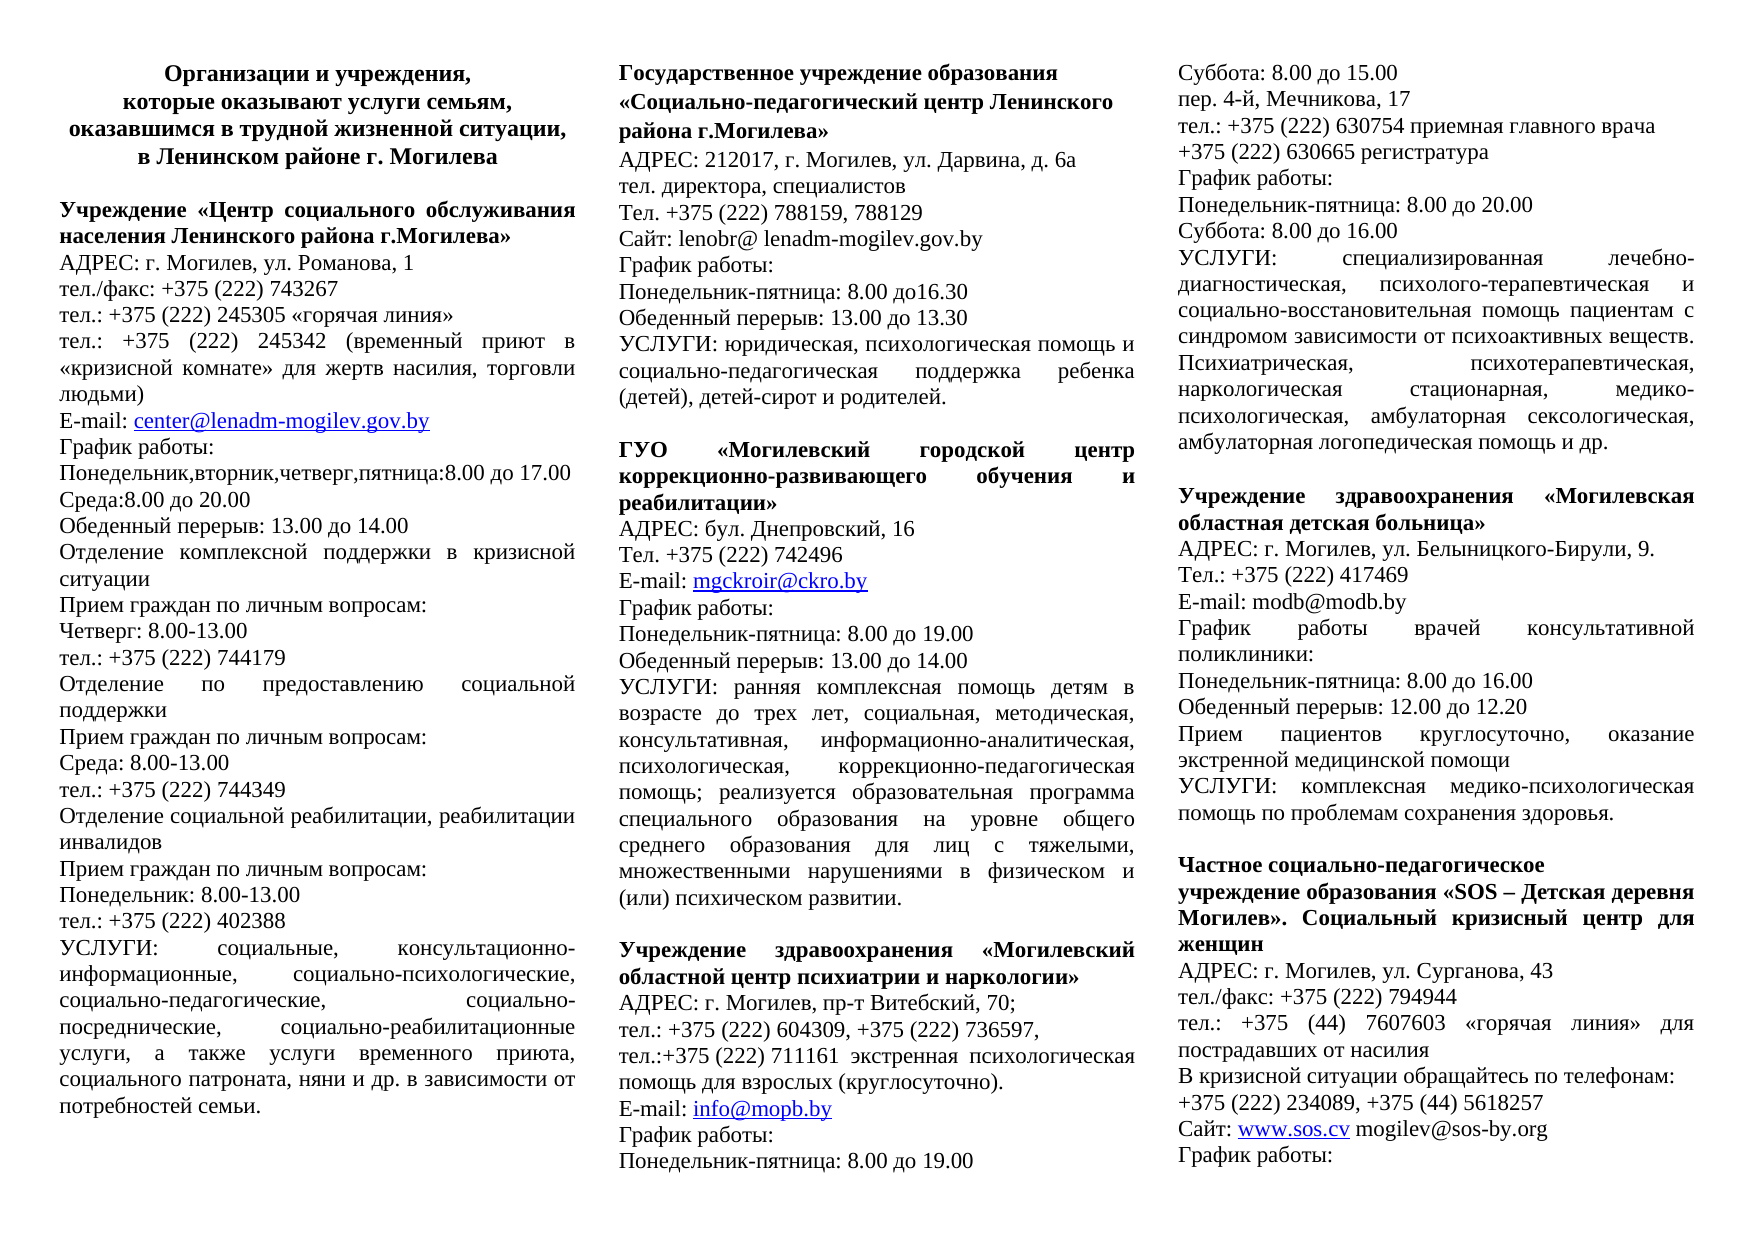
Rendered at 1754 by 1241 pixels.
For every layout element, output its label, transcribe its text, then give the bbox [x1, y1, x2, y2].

list Понедельник-пятница: 8.00 до 19.00 [618, 1147, 1135, 1174]
list График работы: [618, 251, 1135, 278]
list тел.: +375 (222) 245305 «горячая линия» [59, 301, 576, 328]
list Четверг: 8.00-13.00 [59, 617, 576, 644]
list Обеденный перерыв: 13.00 до 14.00 [618, 647, 1135, 673]
list E-mail: modb@modb.by [1178, 588, 1695, 614]
text УСЛУГИ: ранняя комплексная помощь детям в возрасте до трех лет, социальная, методическая, консультативная, информационно-аналитическая, психологическая, коррекционно-педагогическая помощь; реализуется образовательная программа специального образования на уровне общего среднего образования для лиц с тяжелыми, множественными нарушениями в физическом и (или) психическом развитии. [618, 673, 1135, 910]
list тел.: +375 (222) 402388 [59, 907, 576, 934]
text Тел. +375 (222) 788159, 788129 [618, 199, 1135, 225]
list Обеденный перерыв: 13.00 до 14.00 [59, 512, 576, 538]
list пер. 4-й, Мечникова, 17 [1178, 85, 1695, 112]
list Обеденный перерыв: 12.00 до 12.20 [1178, 693, 1695, 719]
list тел.: +375 (222) 744349 [59, 776, 576, 802]
list АДРЕС: г. Могилев, ул. Романова, 1 [59, 248, 576, 275]
text E-mail: mgckroir@ckro.by [618, 568, 1135, 594]
list +375 (222) 630665 регистратура [1178, 138, 1695, 164]
list Суббота: 8.00 до 16.00 [1178, 217, 1695, 243]
list Отделение по предоставлению социальной поддержки [59, 670, 576, 723]
list Прием граждан по личным вопросам: [59, 591, 576, 617]
list АДРЕС: г. Могилев, ул. Сурганова, 43 [1178, 957, 1695, 983]
list тел.: +375 (222) 245342 (временный приют в «кризисной комнате» для жертв насилия, торговли людьми) [59, 328, 576, 407]
list тел.: +375 (222) 630754 приемная главного врача [1178, 112, 1695, 138]
text Организации и учреждения, [59, 59, 576, 87]
text тел. директора, специалистов [618, 172, 1135, 199]
text Тел. +375 (222) 742496 [618, 541, 1135, 568]
list тел./факс: +375 (222) 743267 [59, 275, 576, 301]
list Отделение социальной реабилитации, реабилитации инвалидов [59, 802, 576, 855]
text АДРЕС: бул. Днепровский, 16 [618, 515, 1135, 541]
list График работы: [618, 1121, 1135, 1147]
list тел.: +375 (44) 7607603 «горячая линия» для пострадавших от насилия [1178, 1009, 1695, 1062]
text Сайт: lenobr@ lenadm-mogilev.gov.by [618, 225, 1135, 251]
list Учреждение «Центр социального обслуживания населения Ленинского района г.Могилева» [59, 196, 576, 248]
list УСЛУГИ: специализированная лечебно-диагностическая, психолого-терапевтическая и социально-восстановительная помощь пациентам с синдромом зависимости от психоактивных веществ. Психиатрическая, психотерапевтическая, наркологическая стационарная, медико-психологическая, амбулаторная сексологическая, амбулаторная логопедическая помощь и др. [1178, 243, 1695, 454]
list УСЛУГИ: социальные, консультационно-информационные, социально-психологические, социально-педагогические, социально-посреднические, социально-реабилитационные услуги, а также услуги временного приюта, социального патроната, няни и др. в зависимости от потребностей семьи. [59, 934, 576, 1118]
list УСЛУГИ: комплексная медико-психологическая помощь по проблемам сохранения здоровья. [1178, 772, 1695, 825]
list Прием граждан по личным вопросам: [59, 855, 576, 881]
list График работы: [618, 594, 1135, 620]
list График работы врачей консультативной поликлиники: [1178, 614, 1695, 667]
list Понедельник-пятница: 8.00 до16.30 [618, 278, 1135, 304]
list +375 (222) 234089, +375 (44) 5618257 [1178, 1088, 1695, 1115]
list В кризисной ситуации обращайтесь по телефонам: [1178, 1062, 1695, 1088]
list Учреждение здравоохранения «Могилевская областная детская больница» [1178, 482, 1695, 535]
list УСЛУГИ: юридическая, психологическая помощь и социально-педагогическая поддержка ребенка (детей), детей-сирот и родителей. [618, 330, 1135, 409]
list E-mail: info@mopb.by [618, 1095, 1135, 1121]
list тел./факс: +375 (222) 794944 [1178, 983, 1695, 1009]
list учреждение образования «SOS – Детская деревня Могилев». Социальный кризисный центр для женщин [1178, 878, 1695, 957]
text в Ленинском районе г. Могилева [59, 142, 576, 169]
list Обеденный перерыв: 13.00 до 13.30 [618, 304, 1135, 330]
list Понедельник-пятница: 8.00 до 19.00 [618, 620, 1135, 647]
list Среда: 8.00-13.00 [59, 749, 576, 776]
list Частное социально-педагогическое [1178, 851, 1695, 878]
list E-mail: center@lenadm-mogilev.gov.by [59, 407, 576, 433]
text ГУО «Могилевский городской центр коррекционно-развивающего обучения и реабилитации» [618, 436, 1135, 515]
list График работы: [59, 433, 576, 459]
list Среда:8.00 до 20.00 [59, 486, 576, 512]
list Сайт: www.sos.сv mogilev@sos-by.org [1178, 1115, 1695, 1141]
list Отделение комплексной поддержки в кризисной ситуации [59, 538, 576, 591]
list График работы: [1178, 1141, 1695, 1168]
list Понедельник-пятница: 8.00 до 20.00 [1178, 191, 1695, 217]
list Прием граждан по личным вопросам: [59, 723, 576, 749]
list График работы: [1178, 164, 1695, 191]
text АДРЕС: 212017, г. Могилев, ул. Дарвина, д. 6а [618, 146, 1135, 172]
text Государственное учреждение образования «Социально-педагогический центр Ленинского района г.Могилева» [618, 59, 1141, 143]
list АДРЕС: г. Могилев, пр-т Витебский, 70; [618, 989, 1135, 1016]
list Понедельник: 8.00-13.00 [59, 881, 576, 907]
list Суббота: 8.00 до 15.00 [1178, 59, 1695, 85]
list Прием пациентов круглосуточно, оказание экстренной медицинской помощи [1178, 719, 1695, 772]
list тел.:+375 (222) 711161 экстренная психологическая помощь для взрослых (круглосуточно). [618, 1042, 1135, 1095]
list Учреждение здравоохранения «Могилевский областной центр психиатрии и наркологии» [618, 937, 1135, 989]
list Тел.: +375 (222) 417469 [1178, 561, 1695, 588]
list АДРЕС: г. Могилев, ул. Белыницкого-Бирули, 9. [1178, 535, 1695, 561]
list Понедельник,вторник,четверг,пятница:8.00 до 17.00 [59, 459, 576, 486]
list тел.: +375 (222) 744179 [59, 644, 576, 670]
list Понедельник-пятница: 8.00 до 16.00 [1178, 667, 1695, 693]
text которые оказывают услуги семьям, оказавшимся в трудной жизненной ситуации, [59, 87, 576, 142]
list тел.: +375 (222) 604309, +375 (222) 736597, [618, 1016, 1135, 1042]
